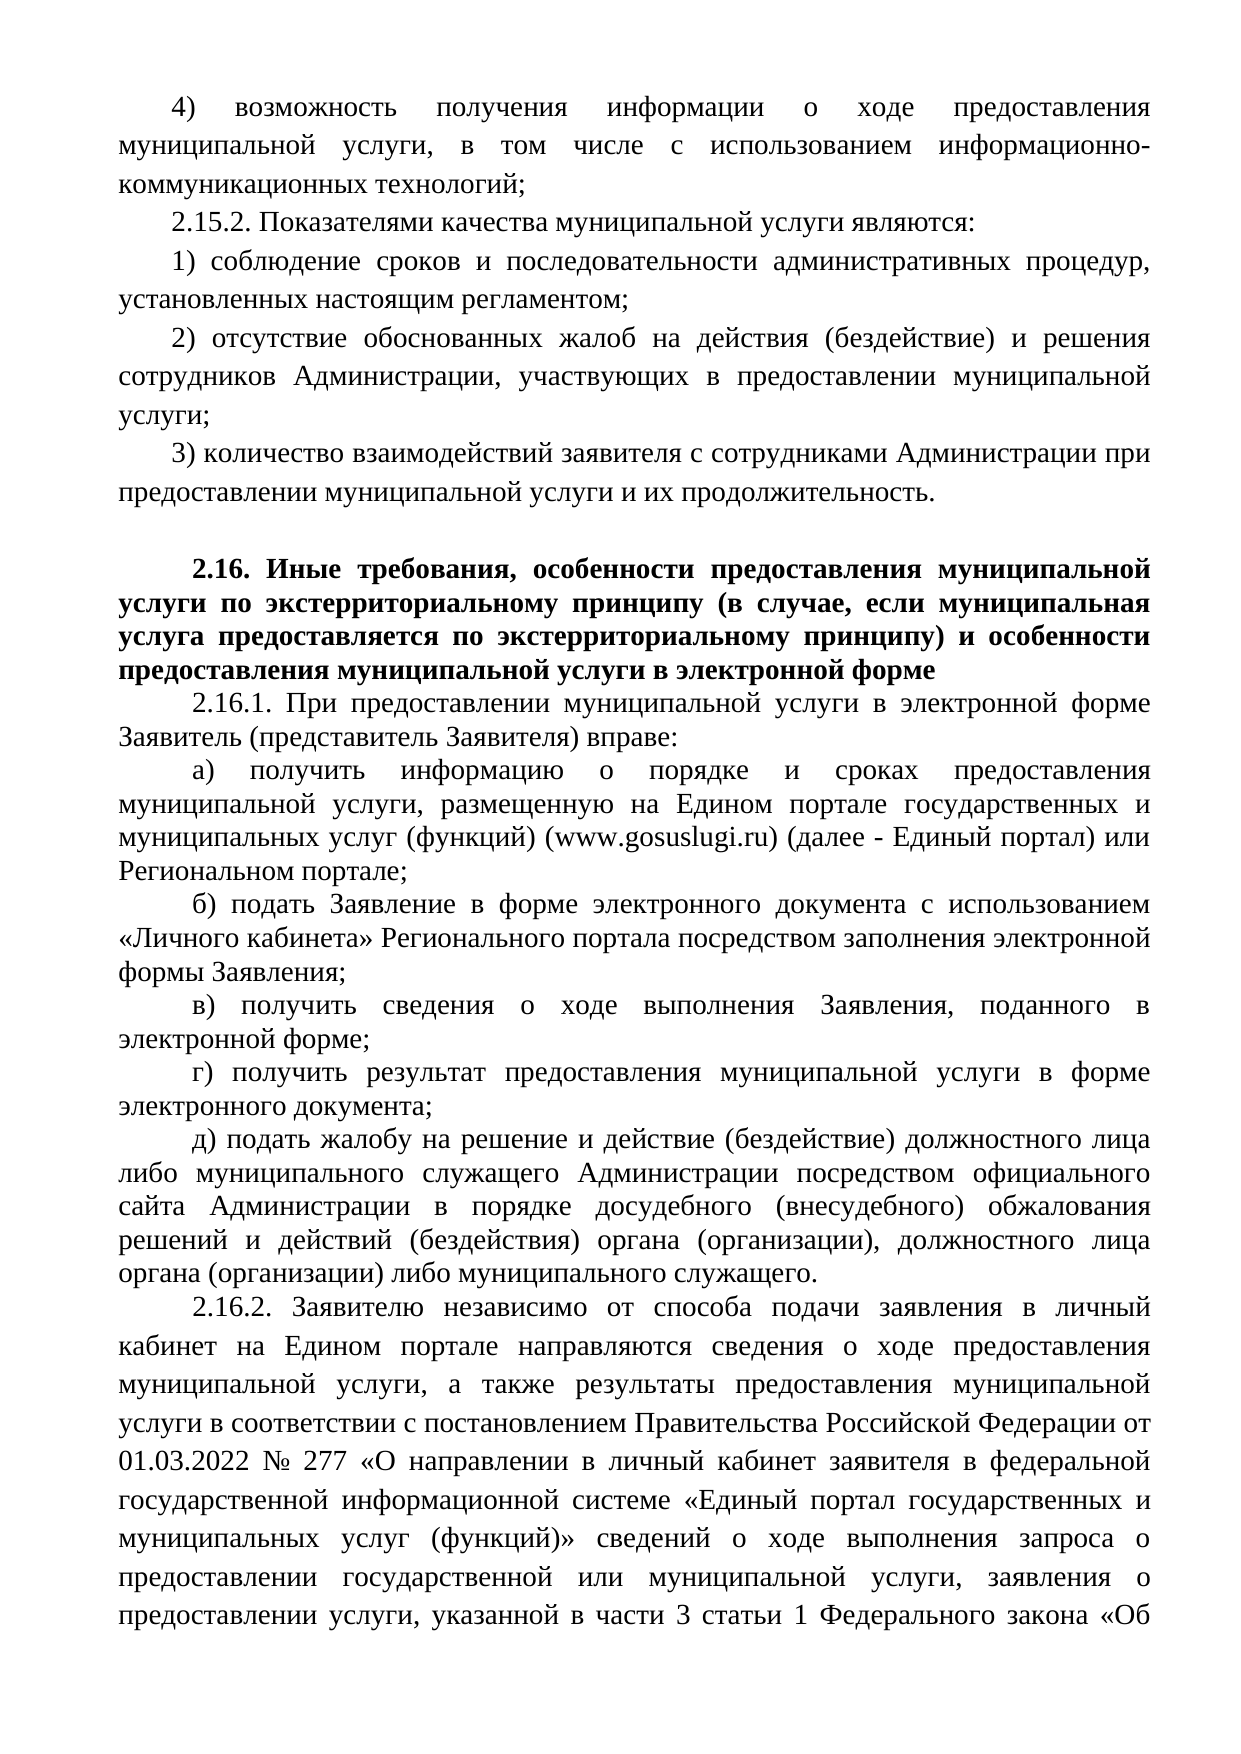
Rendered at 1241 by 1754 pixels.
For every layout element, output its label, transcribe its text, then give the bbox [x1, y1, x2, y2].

text 2.15.2. Показателями качества муниципальной услуги являются: [118, 204, 1152, 238]
text в) получить сведения о ходе выполнения Заявления, поданного в электронной форме; [118, 987, 1152, 1054]
text 2.16. Иные требования, особенности предоставления муниципальной услуги по экстерриториальному принципу (в случае, если муниципальная услуга предоставляется по экстерриториальному принципу) и особенности предоставления муниципальной услуги в электронной форме [118, 551, 1152, 685]
text 2.16.1. При предоставлении муниципальной услуги в электронной форме Заявитель (представитель Заявителя) вправе: [118, 685, 1152, 752]
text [118, 1289, 1152, 1631]
text 2) отсутствие обоснованных жалоб на действия (бездействие) и решения сотрудников Администрации, участвующих в предоставлении муниципальной услуги; [118, 320, 1152, 431]
text 4) возможность получения информации о ходе предоставления муниципальной услуги, в том числе с использованием информационно-коммуникационных технологий; [118, 89, 1152, 199]
text д) подать жалобу на решение и действие (бездействие) должностного лица либо муниципального служащего Администрации посредством официального сайта Администрации в порядке досудебного (внесудебного) обжалования решений и действий (бездействия) органа (организации), должностного лица органа (организации) либо муниципального служащего. [118, 1121, 1152, 1289]
text 1) соблюдение сроков и последовательности административных процедур, установленных настоящим регламентом; [118, 243, 1152, 315]
text г) получить результат предоставления муниципальной услуги в форме электронного документа; [118, 1054, 1152, 1121]
text а) получить информацию о порядке и сроках предоставления муниципальной услуги, размещенную на Едином портале государственных и муниципальных услуг (функций) (www.gosuslugi.ru) (далее - Единый портал) или Региональном портале; [118, 752, 1152, 887]
text 3) количество взаимодействий заявителя с сотрудниками Администрации при предоставлении муниципальной услуги и их продолжительность. [118, 436, 1152, 508]
text б) подать Заявление в форме электронного документа с использованием «Личного кабинета» Регионального портала посредством заполнения электронной формы Заявления; [118, 887, 1152, 987]
